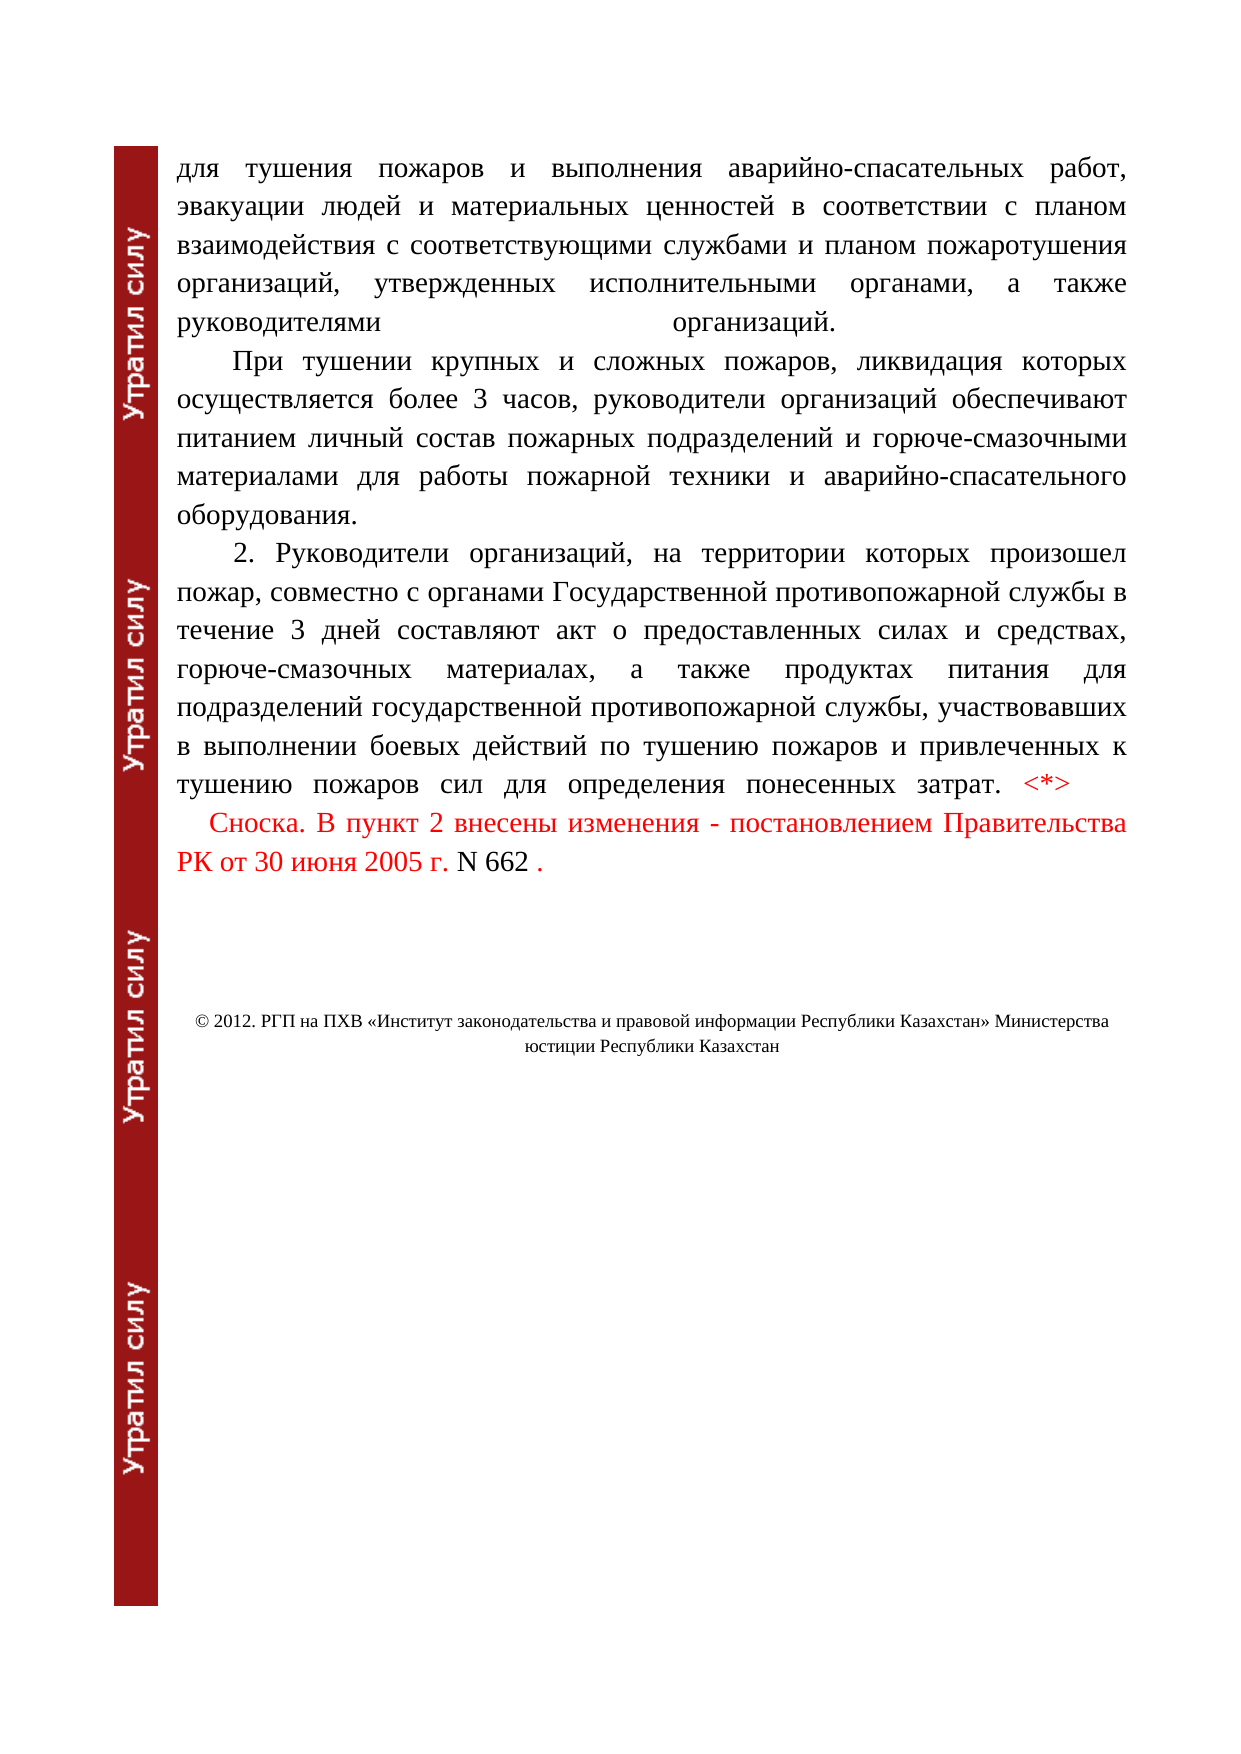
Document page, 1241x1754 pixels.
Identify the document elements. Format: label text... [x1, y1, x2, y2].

picture [114, 1057, 158, 1606]
picture [114, 877, 158, 1010]
text © 2012. РГП на ПХВ «Институт законодательства и правовой информации Республики Казахстан» Министерства юстиции Республики Казахстан [112, 1010, 1128, 1057]
picture [114, 146, 158, 150]
